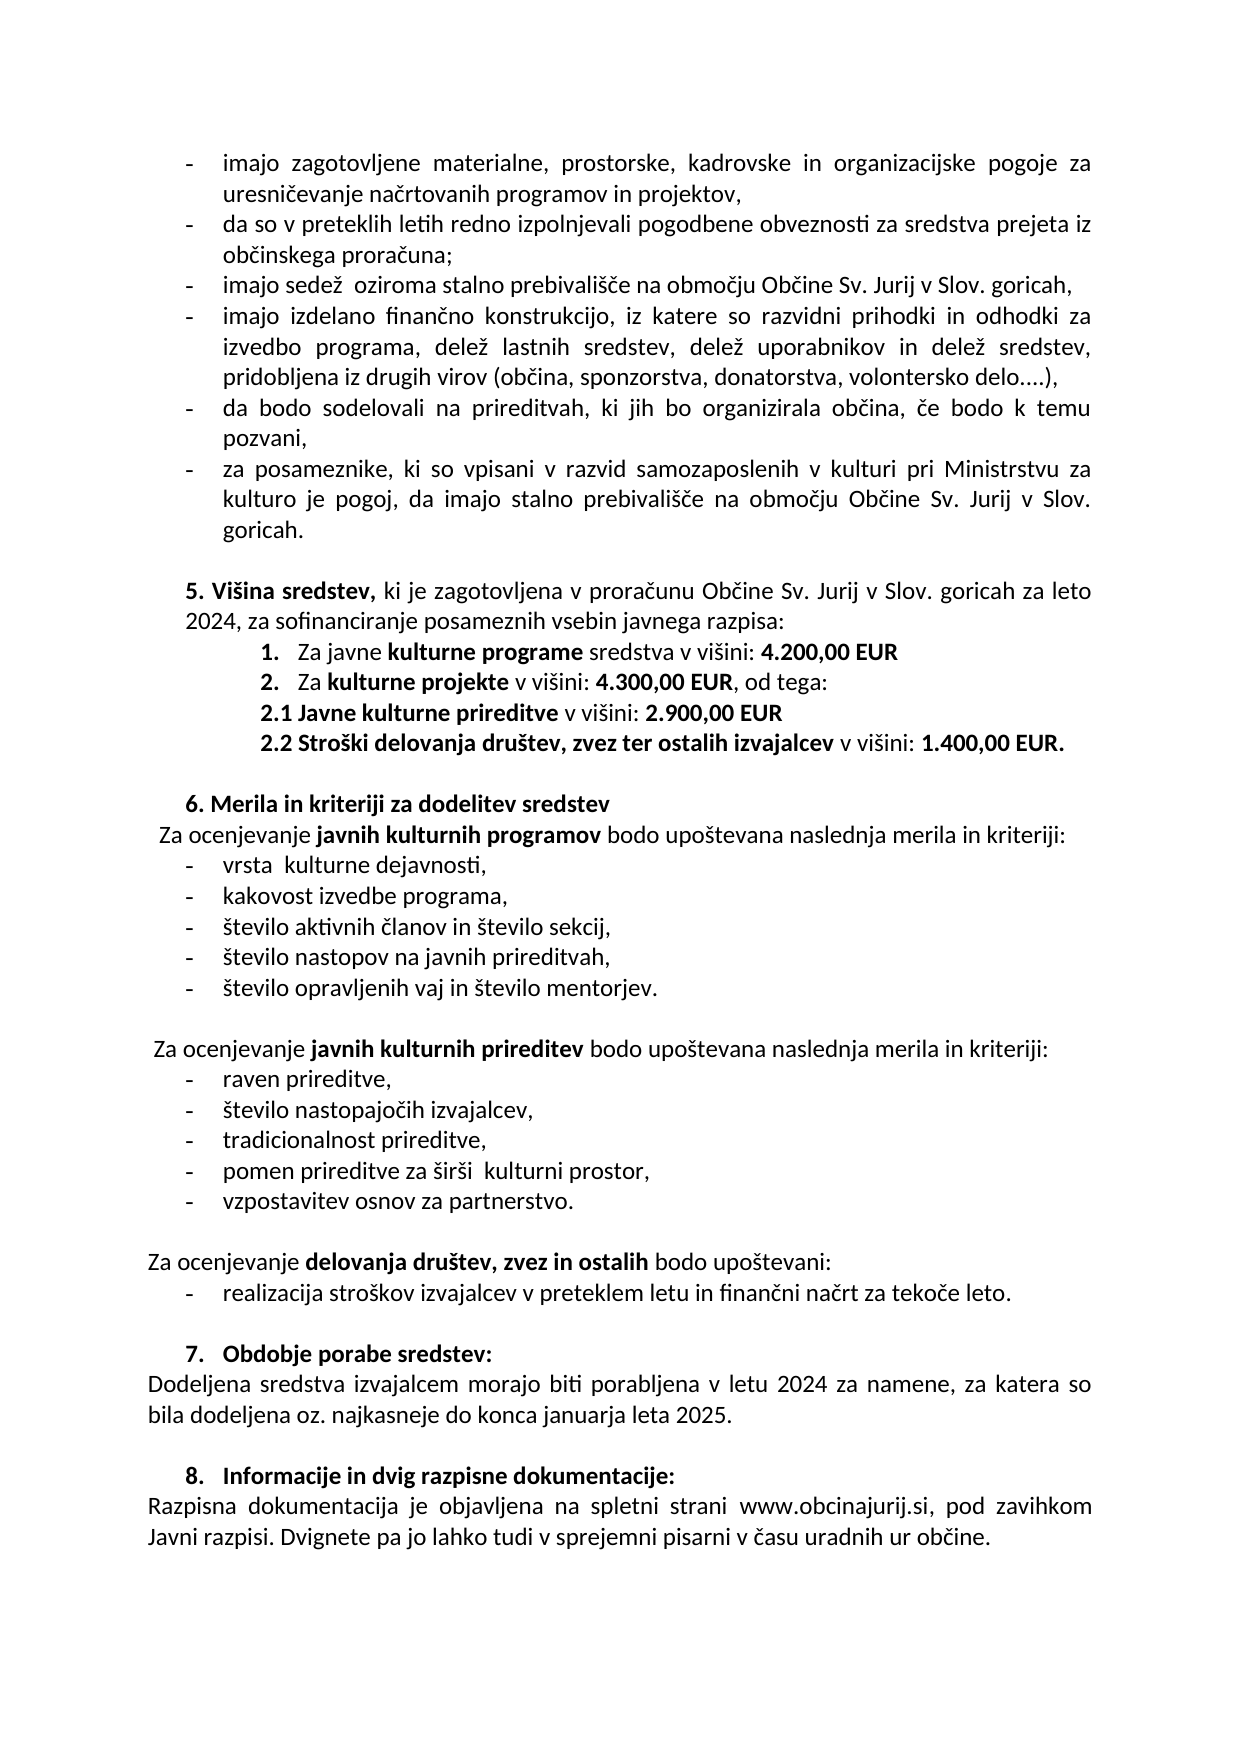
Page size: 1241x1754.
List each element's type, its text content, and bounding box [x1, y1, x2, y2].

list pomen prireditve za širši kulturni prostor, [185, 1155, 1093, 1185]
text 2.2 Stroški delovanja društev, zvez ter ostalih izvajalcev v višini: 1.400,00 EUR. [260, 727, 1093, 758]
list število opravljenih vaj in število mentorjev. [185, 972, 1093, 1002]
list vrsta kulturne dejavnosti, [185, 849, 1093, 880]
list število aktivnih članov in število sekcij, [185, 911, 1093, 941]
list vzpostavitev osnov za partnerstvo. [185, 1185, 1093, 1216]
list da bodo sodelovali na prireditvah, ki jih bo organizirala občina, če bodo k temu pozvani, [185, 392, 1093, 453]
list število nastopajočih izvajalcev, [185, 1094, 1093, 1124]
text Dodeljena sredstva izvajalcem morajo biti porabljena v letu 2024 za namene, za katera so bila dodeljena oz. najkasneje do konca januarja leta 2025. [148, 1368, 1093, 1429]
list za posameznike, ki so vpisani v razvid samozaposlenih v kulturi pri Ministrstvu za kulturo je pogoj, da imajo stalno prebivališče na območju Občine Sv. Jurij v Slov. goricah. [185, 453, 1093, 544]
list Informacije in dvig razpisne dokumentacije: [185, 1460, 1093, 1491]
text 6. Merila in kriteriji za dodelitev sredstev [185, 788, 1093, 819]
list Obdobje porabe sredstev: [185, 1338, 1093, 1368]
list realizacija stroškov izvajalcev v preteklem letu in finančni načrt za tekoče leto. [185, 1277, 1093, 1307]
text 2.1 Javne kulturne prireditve v višini: 2.900,00 EUR [260, 697, 1093, 727]
list kakovost izvedbe programa, [185, 880, 1093, 911]
list število nastopov na javnih prireditvah, [185, 941, 1093, 972]
list imajo zagotovljene materialne, prostorske, kadrovske in organizacijske pogoje za uresničevanje načrtovanih programov in projektov, [185, 148, 1093, 209]
text Razpisna dokumentacija je objavljena na spletni strani www.obcinajurij.si, pod zavihkom Javni razpisi. Dvignete pa jo lahko tudi v sprejemni pisarni v času uradnih ur občine. [148, 1491, 1093, 1552]
list raven prireditve, [185, 1063, 1093, 1094]
text Za ocenjevanje delovanja društev, zvez in ostalih bodo upoštevani: [148, 1246, 1093, 1277]
list da so v preteklih letih redno izpolnjevali pogodbene obveznosti za sredstva prejeta iz občinskega proračuna; [185, 209, 1093, 270]
list imajo izdelano finančno konstrukcijo, iz katere so razvidni prihodki in odhodki za izvedbo programa, delež lastnih sredstev, delež uporabnikov in delež sredstev, pridobljena iz drugih virov (občina, sponzorstva, donatorstva, volontersko delo....), [185, 300, 1093, 392]
list Za javne kulturne programe sredstva v višini: 4.200,00 EUR [260, 636, 1093, 666]
list Za kulturne projekte v višini: 4.300,00 EUR, od tega: [260, 666, 1093, 697]
text 5. Višina sredstev, ki je zagotovljena v proračunu Občine Sv. Jurij v Slov. goricah za leto 2024, za sofinanciranje posameznih vsebin javnega razpisa: [185, 575, 1093, 636]
list tradicionalnost prireditve, [185, 1124, 1093, 1155]
list imajo sedež oziroma stalno prebivališče na območju Občine Sv. Jurij v Slov. goricah, [185, 270, 1093, 300]
text Za ocenjevanje javnih kulturnih programov bodo upoštevana naslednja merila in kriteriji: [148, 819, 1093, 849]
text Za ocenjevanje javnih kulturnih prireditev bodo upoštevana naslednja merila in kriteriji: [148, 1033, 1093, 1063]
